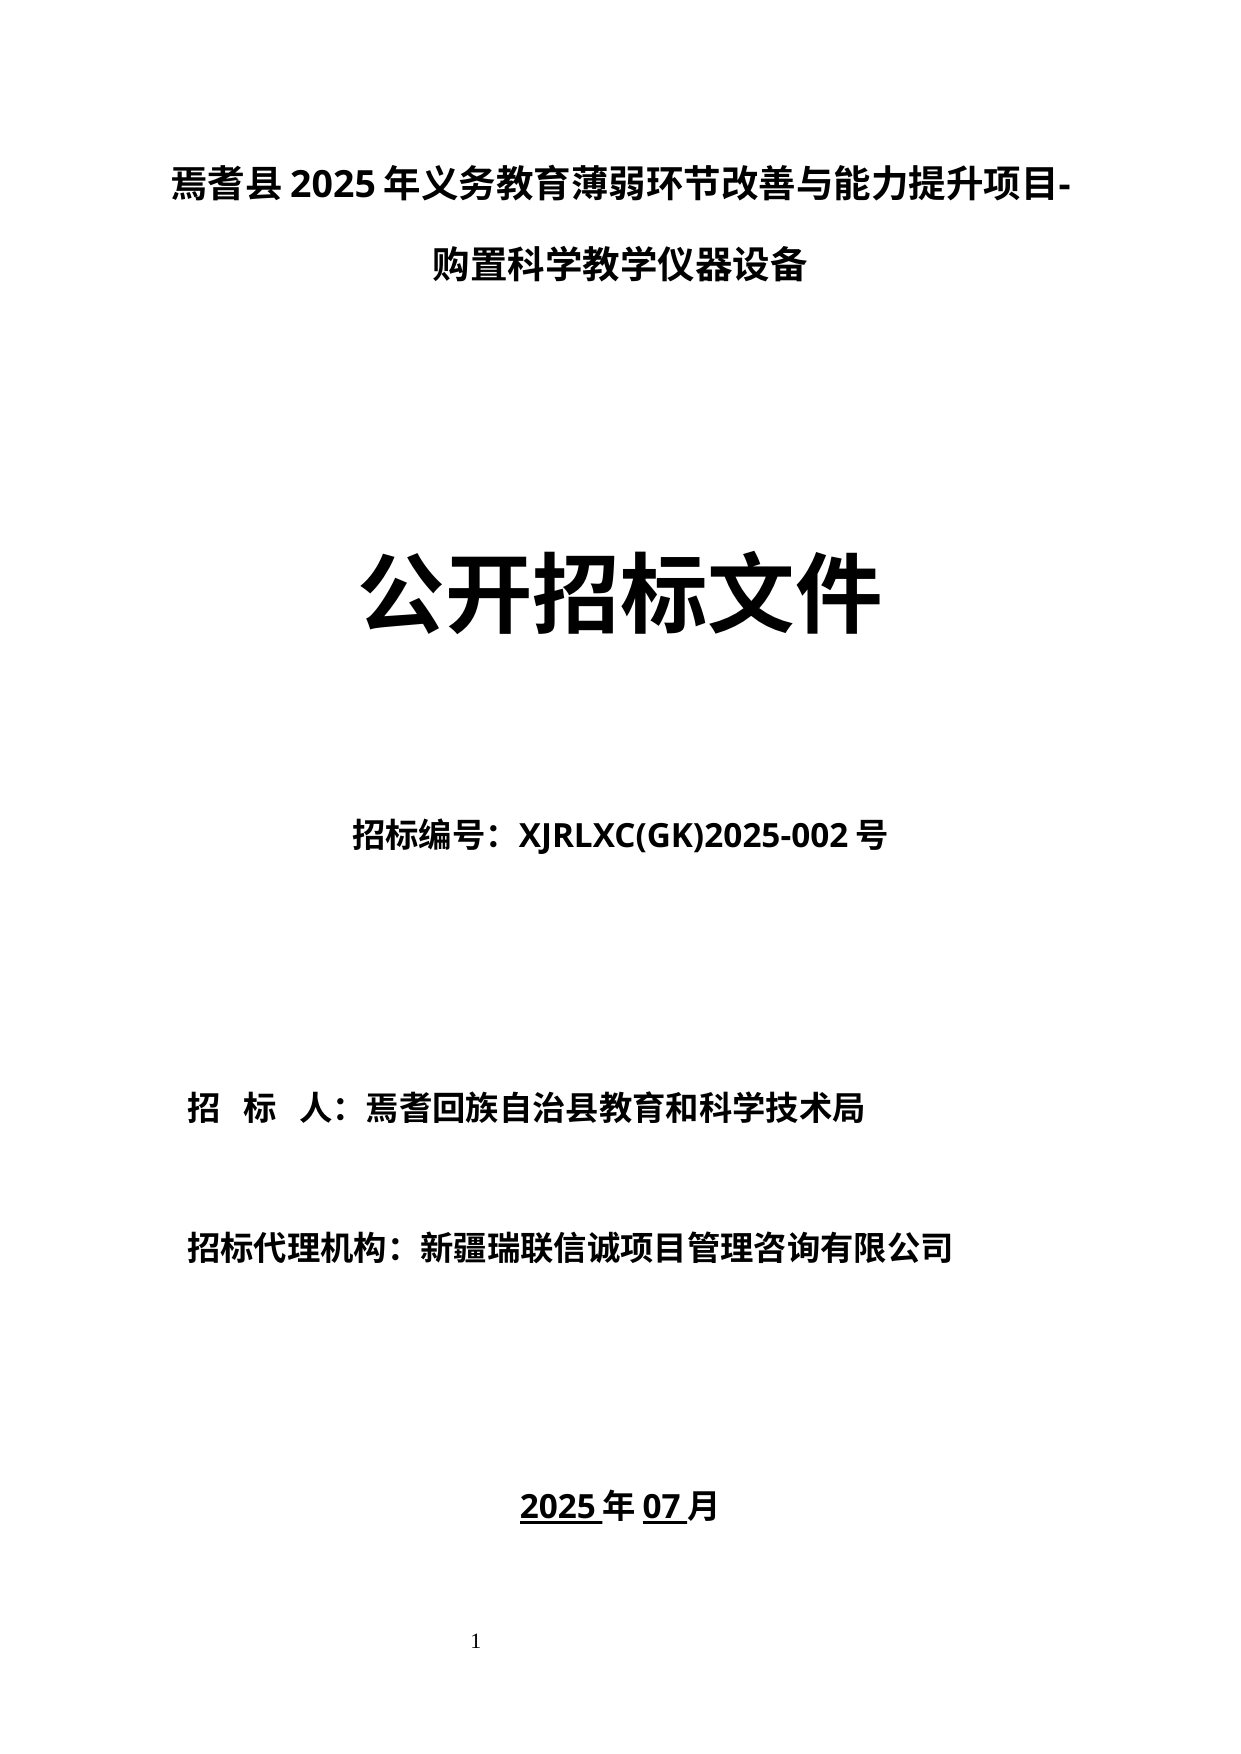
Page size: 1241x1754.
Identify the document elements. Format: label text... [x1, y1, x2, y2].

text 焉耆县2025年义务教育薄弱环节改善与能力提升项目-购置科学教学仪器设备 [153, 153, 1087, 289]
text 招 标 人：焉耆回族自治县教育和科学技术局 [153, 1081, 1087, 1129]
text 招标代理机构：新疆瑞联信诚项目管理咨询有限公司 [153, 1222, 1087, 1270]
text 2025年07月 [153, 1480, 1087, 1529]
text 公开招标文件 [153, 525, 1087, 652]
text 招标编号：XJRLXC(GK)2025-002号 [153, 808, 1087, 857]
